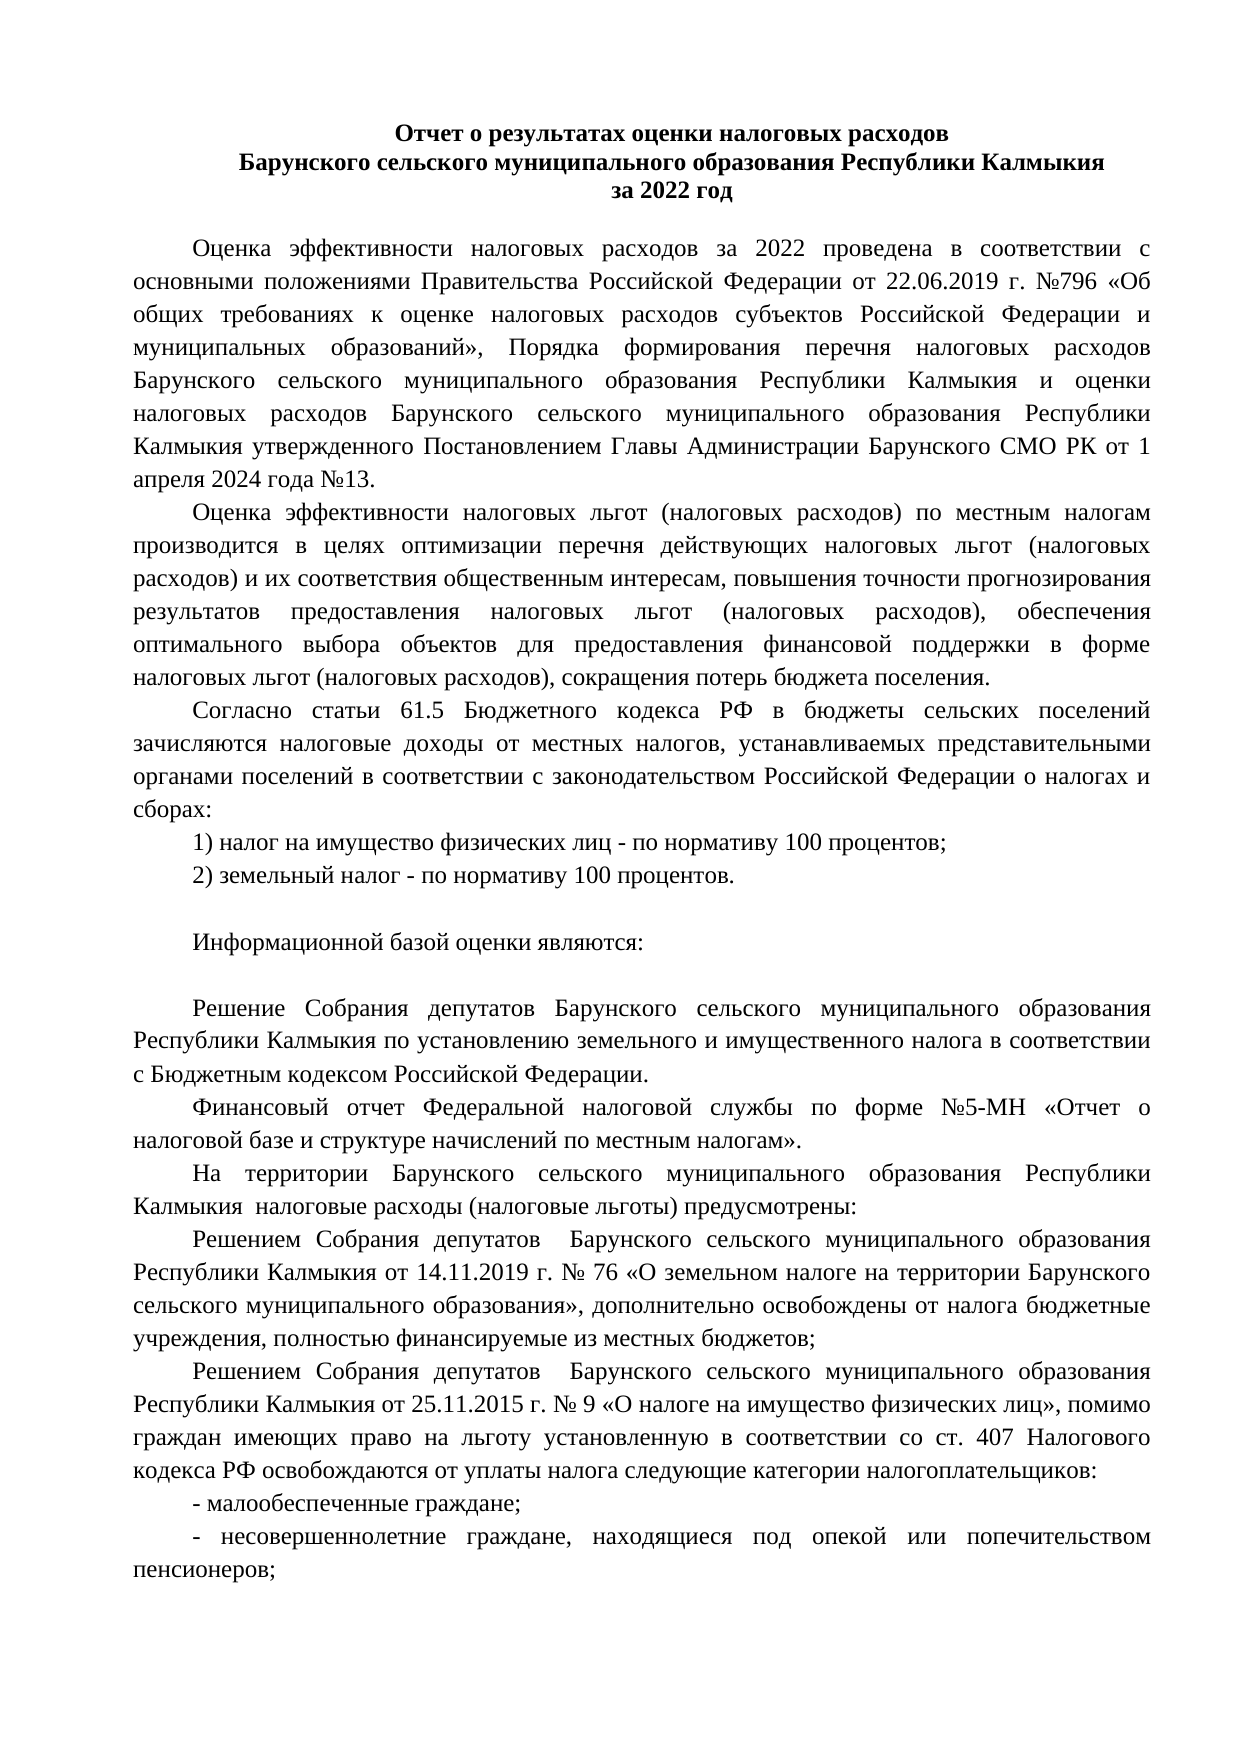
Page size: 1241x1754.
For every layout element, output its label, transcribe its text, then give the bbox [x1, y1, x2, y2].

text 1) налог на имущество физических лиц - по нормативу 100 процентов; [133, 827, 1152, 856]
text Оценка эффективности налоговых льгот (налоговых расходов) по местным налогам производится в целях оптимизации перечня действующих налоговых льгот (налоговых расходов) и их соответствия общественным интересам, повышения точности прогнозирования результатов предоставления налоговых льгот (налоговых расходов), обеспечения оптимального выбора объектов для предоставления финансовой поддержки в форме налоговых льгот (налоговых расходов), сокращения потерь бюджета поселения. [133, 497, 1152, 691]
text - несовершеннолетние граждане, находящиеся под опекой или попечительством пенсионеров; [133, 1521, 1152, 1583]
text Решением Собрания депутатов Барунского сельского муниципального образования Республики Калмыкия от 25.11.2015 г. № 9 «О налоге на имущество физических лиц», помимо граждан имеющих право на льготу установленную в соответствии со ст. 407 Налогового кодекса РФ освобождаются от уплаты налога следующие категории налогоплательщиков: [133, 1356, 1152, 1484]
text за 2022 год [133, 176, 1152, 204]
text На территории Барунского сельского муниципального образования Республики Калмыкия налоговые расходы (налоговые льготы) предусмотрены: [133, 1158, 1152, 1219]
text Оценка эффективности налоговых расходов за 2022 проведена в соответствии с основными положениями Правительства Российской Федерации от 22.06.2019 г. №796 «Об общих требованиях к оценке налоговых расходов субъектов Российской Федерации и муниципальных образований», Порядка формирования перечня налоговых расходов Барунского сельского муниципального образования Республики Калмыкия и оценки налоговых расходов Барунского сельского муниципального образования Республики Калмыкия утвержденного Постановлением Главы Администрации Барунского СМО РК от 1 апреля 2024 года №13. [133, 233, 1152, 493]
text Информационной базой оценки являются: [133, 927, 1152, 955]
text Финансовый отчет Федеральной налоговой службы по форме №5-МН «Отчет о налоговой базе и структуре начислений по местным налогам». [133, 1092, 1152, 1153]
text Решением Собрания депутатов Барунского сельского муниципального образования Республики Калмыкия от 14.11.2019 г. № 76 «О земельном налоге на территории Барунского сельского муниципального образования», дополнительно освобождены от налога бюджетные учреждения, полностью финансируемые из местных бюджетов; [133, 1224, 1152, 1352]
text Отчет о результатах оценки налоговых расходов [133, 118, 1152, 147]
text Согласно статьи 61.5 Бюджетного кодекса РФ в бюджеты сельских поселений зачисляются налоговые доходы от местных налогов, устанавливаемых представительными органами поселений в соответствии с законодательством Российской Федерации о налогах и сборах: [133, 695, 1152, 823]
text - малообеспеченные граждане; [133, 1488, 1152, 1517]
text 2) земельный налог - по нормативу 100 процентов. [133, 861, 1152, 889]
text Решение Собрания депутатов Барунского сельского муниципального образования Республики Калмыкия по установлению земельного и имущественного налога в соответствии с Бюджетным кодексом Российской Федерации. [133, 993, 1152, 1087]
text Барунского сельского муниципального образования Республики Калмыкия [133, 147, 1152, 176]
